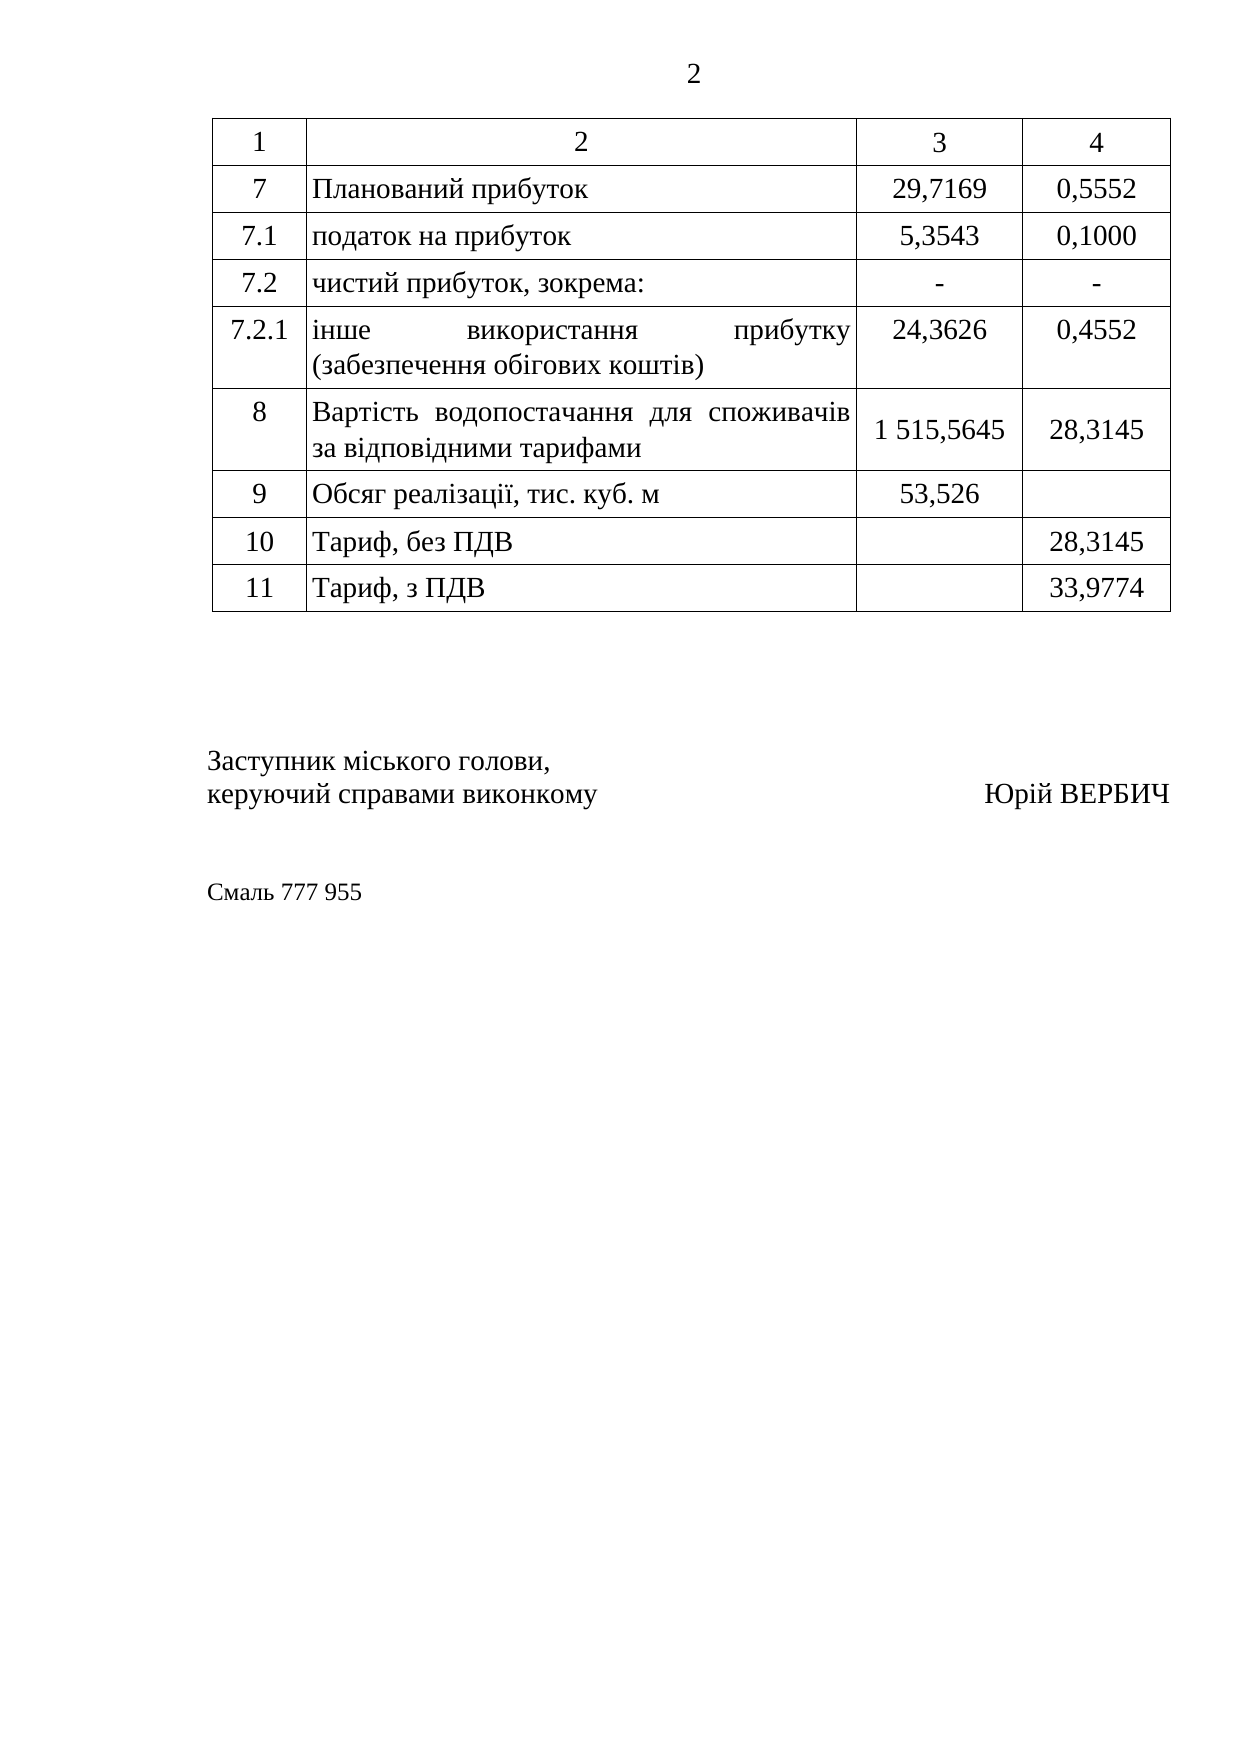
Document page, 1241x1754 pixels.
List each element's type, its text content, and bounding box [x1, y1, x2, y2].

table_cell 1 [213, 119, 306, 164]
table_cell 28,3145 [1023, 518, 1170, 564]
table_cell [1023, 471, 1170, 517]
table_cell 29,7169 [857, 166, 1022, 212]
table_cell 3 [857, 119, 1022, 164]
table_cell 2 [307, 119, 856, 164]
text Заступник міського голови, [207, 743, 1181, 776]
table_cell 9 [213, 471, 306, 517]
table_cell 0,4552 [1023, 307, 1170, 388]
text керуючий справами виконкому Юрій ВЕРБИЧ [207, 776, 1181, 810]
table_cell інше використання прибутку (забезпечення обігових коштів) [307, 307, 856, 388]
table_cell 53,526 [857, 471, 1022, 517]
table_cell 1 515,5645 [857, 389, 1022, 470]
table_cell Тариф, з ПДВ [307, 565, 856, 611]
table_cell [857, 518, 1022, 564]
table_cell 11 [213, 565, 306, 611]
table_cell 7.1 [213, 213, 306, 258]
table_cell 28,3145 [1023, 389, 1170, 470]
table_cell 33,9774 [1023, 565, 1170, 611]
table_cell 4 [1023, 119, 1170, 164]
table_cell 5,3543 [857, 213, 1022, 258]
table_cell 10 [213, 518, 306, 564]
table_cell 7 [213, 166, 306, 212]
table_cell Вартість водопостачання для споживачів за відповідними тарифами [307, 389, 856, 470]
table_cell 24,3626 [857, 307, 1022, 388]
table_cell 7.2 [213, 260, 306, 306]
table_cell податок на прибуток [307, 213, 856, 258]
table_cell чистий прибуток, зокрема: [307, 260, 856, 306]
table_cell - [857, 260, 1022, 306]
table_cell Планований прибуток [307, 166, 856, 212]
table_cell 7.2.1 [213, 307, 306, 388]
table_cell [857, 565, 1022, 611]
table_cell Тариф, без ПДВ [307, 518, 856, 564]
table_cell Обсяг реалізації, тис. куб. м [307, 471, 856, 517]
table_cell 0,1000 [1023, 213, 1170, 258]
table_cell 0,5552 [1023, 166, 1170, 212]
text Смаль 777 955 [207, 877, 1181, 906]
table_cell 8 [213, 389, 306, 470]
table_cell - [1023, 260, 1170, 306]
